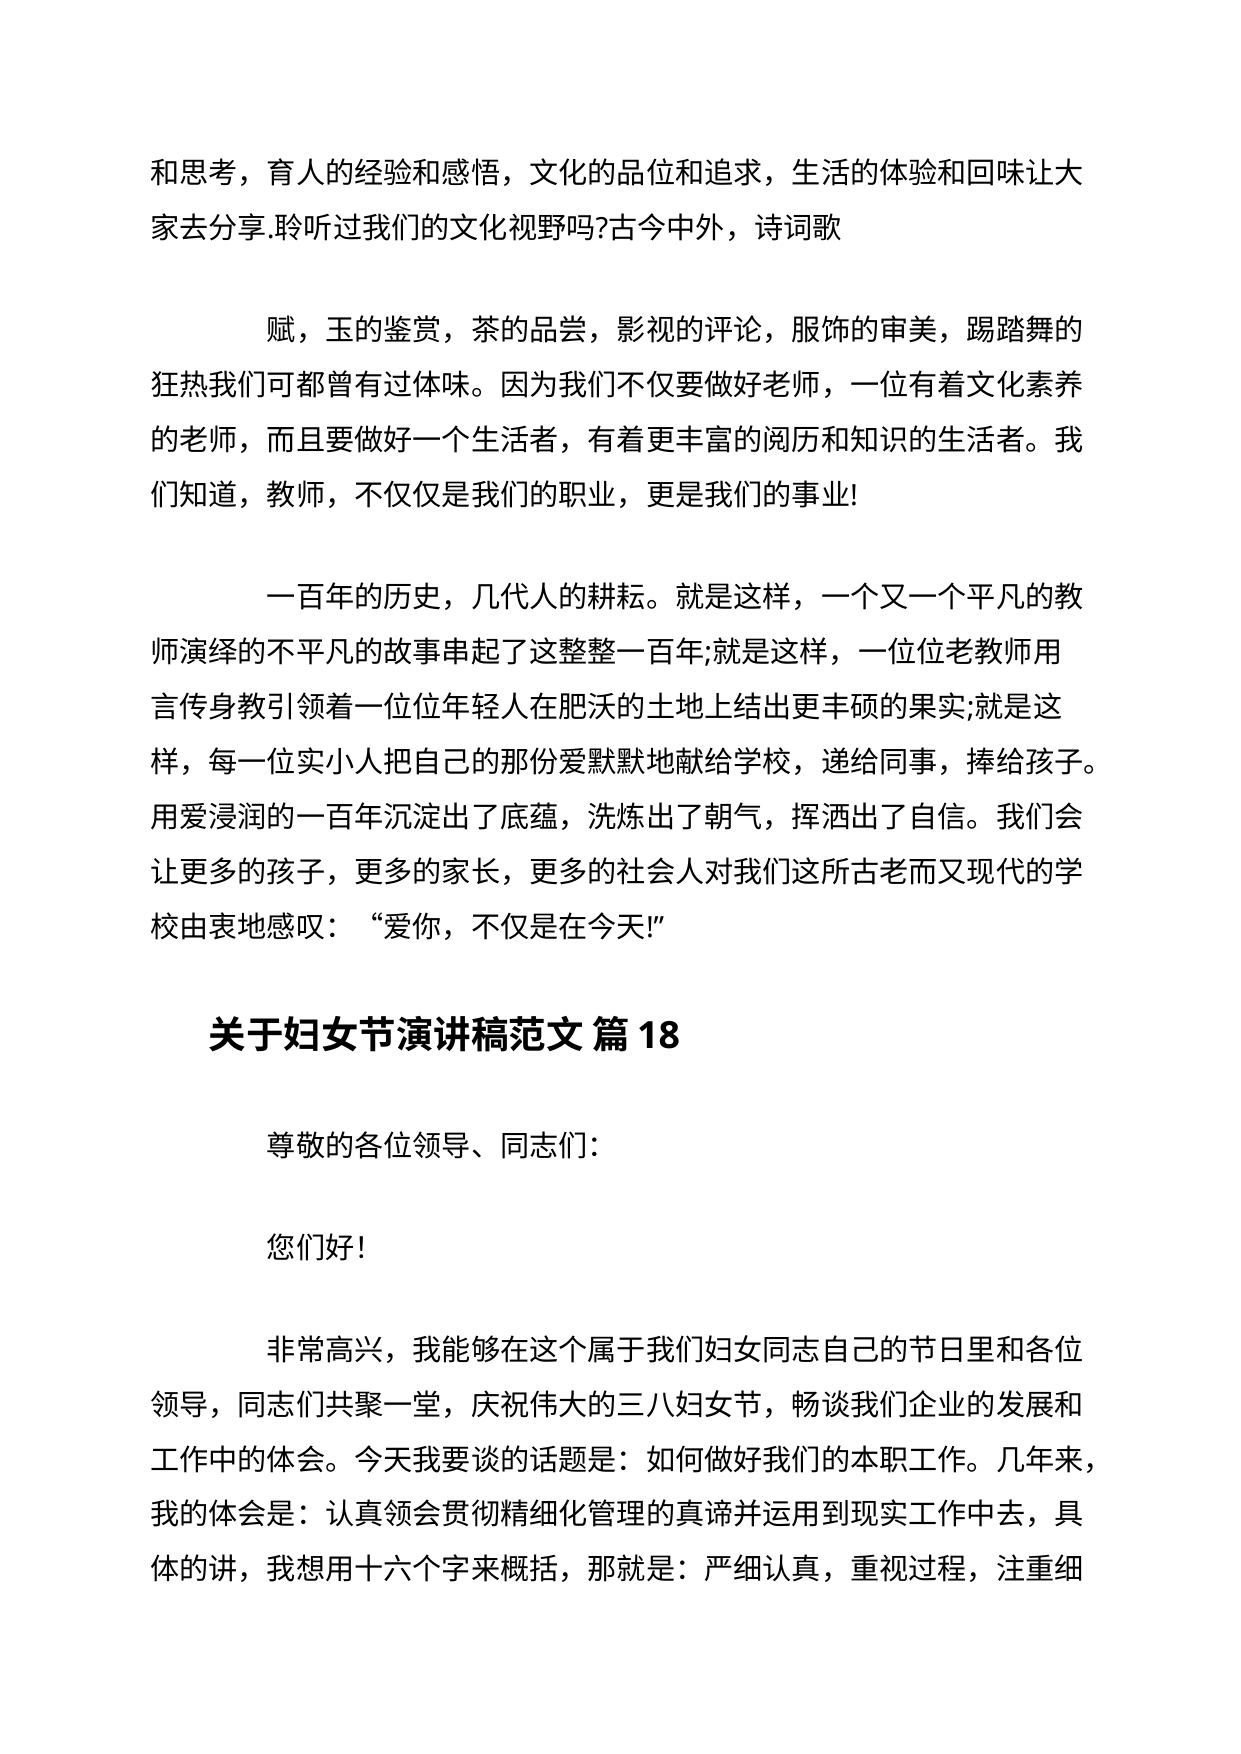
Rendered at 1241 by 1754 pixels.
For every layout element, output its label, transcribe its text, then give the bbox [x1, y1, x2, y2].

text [150, 1326, 1090, 1588]
text 您们好！ [150, 1224, 1090, 1267]
text 一百年的历史，几代人的耕耘。就是这样，一个又一个平凡的教师演绎的不平凡的故事串起了这整整一百年;就是这样，一位位老教师用言传身教引领着一位位年轻人在肥沃的土地上结出更丰硕的果实;就是这样，每一位实小人把自己的那份爱默默地献给学校，递给同事，捧给孩子。用爱浸润的一百年沉淀出了底蕴，洗炼出了朝气，挥洒出了自信。我们会让更多的孩子，更多的家长，更多的社会人对我们这所古老而又现代的学校由衷地感叹：“爱你，不仅是在今天!” [150, 573, 1090, 946]
text 尊敬的各位领导、同志们： [150, 1123, 1090, 1165]
text 赋，玉的鉴赏，茶的品尝，影视的评论，服饰的审美，踢踏舞的狂热我们可都曾有过体味。因为我们不仅要做好老师，一位有着文化素养的老师，而且要做好一个生活者，有着更丰富的阅历和知识的生活者。我们知道，教师，不仅仅是我们的职业，更是我们的事业! [150, 307, 1090, 514]
text 关于妇女节演讲稿范文 篇18 [150, 1005, 1090, 1059]
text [150, 150, 1090, 247]
